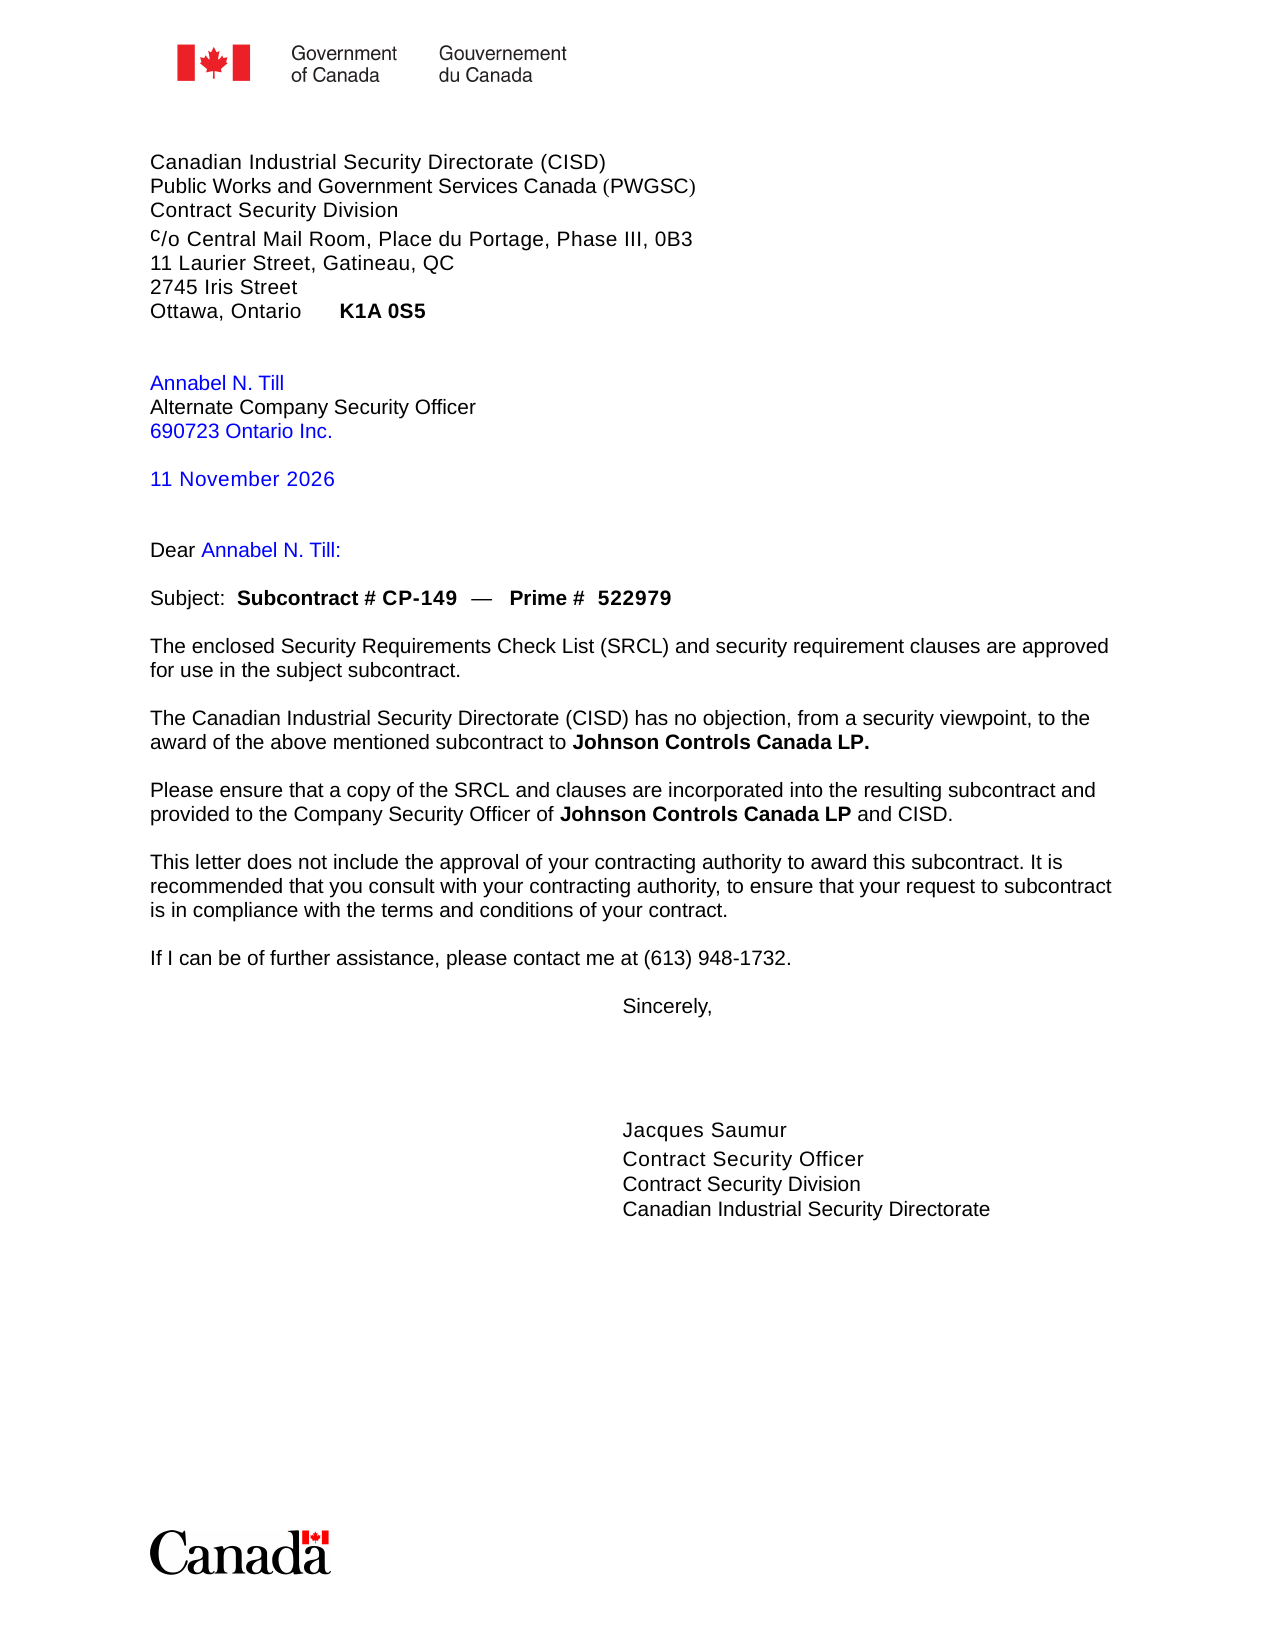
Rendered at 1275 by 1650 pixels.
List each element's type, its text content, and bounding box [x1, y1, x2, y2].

text Canadian Industrial Security Directorate [622, 1196, 1125, 1221]
text Contract Security Officer [622, 1146, 1125, 1171]
text This letter does not include the approval of your contracting authority to award this subcontract. It is recommended that you consult with your contracting authority, to ensure that your request to subcontract is in compliance with the terms and conditions of your contract. [150, 850, 1125, 922]
text If I can be of further assistance, please contact me at (613) 948-1732. [150, 946, 1125, 969]
picture [175, 42, 567, 84]
text 2745 Iris Street [150, 275, 1125, 299]
text Subject: Subcontract # CP-149 — Prime # 522979 [150, 586, 1125, 610]
text Alternate Company Security Officer [150, 394, 1125, 418]
text 11 Laurier Street, Gatineau, QC [150, 251, 1125, 275]
text Sincerely, [622, 993, 1125, 1017]
text Ottawa, Ontario K1A 0S5 [150, 299, 1125, 323]
text Jacques Saumur [622, 1118, 1125, 1142]
text Contract Security Division [150, 198, 1125, 222]
text Canadian Industrial Security Directorate (CISD) [150, 150, 1125, 174]
text Dear Annabel N. Till: [150, 538, 1125, 562]
text Contract Security Division [622, 1171, 1125, 1196]
text 690723 Ontario Inc. [150, 418, 1125, 442]
text 23 August 2017 [150, 466, 1125, 490]
text c/o Central Mail Room, Place du Portage, Phase III, 0B3 [150, 222, 1125, 251]
picture [150, 1530, 331, 1575]
text Please ensure that a copy of the SRCL and clauses are incorporated into the resulting subcontract and provided to the Company Security Officer of Johnson Controls Canada LP and CISD. [150, 778, 1125, 826]
text Annabel N. Till [150, 371, 1125, 394]
text The Canadian Industrial Security Directorate (CISD) has no objection, from a security viewpoint, to the award of the above mentioned subcontract to Johnson Controls Canada LP. [150, 706, 1125, 754]
text Public Works and Government Services Canada (PWGSC) [150, 174, 1125, 198]
text The enclosed Security Requirements Check List (SRCL) and security requirement clauses are approved for use in the subject subcontract. [150, 634, 1125, 682]
